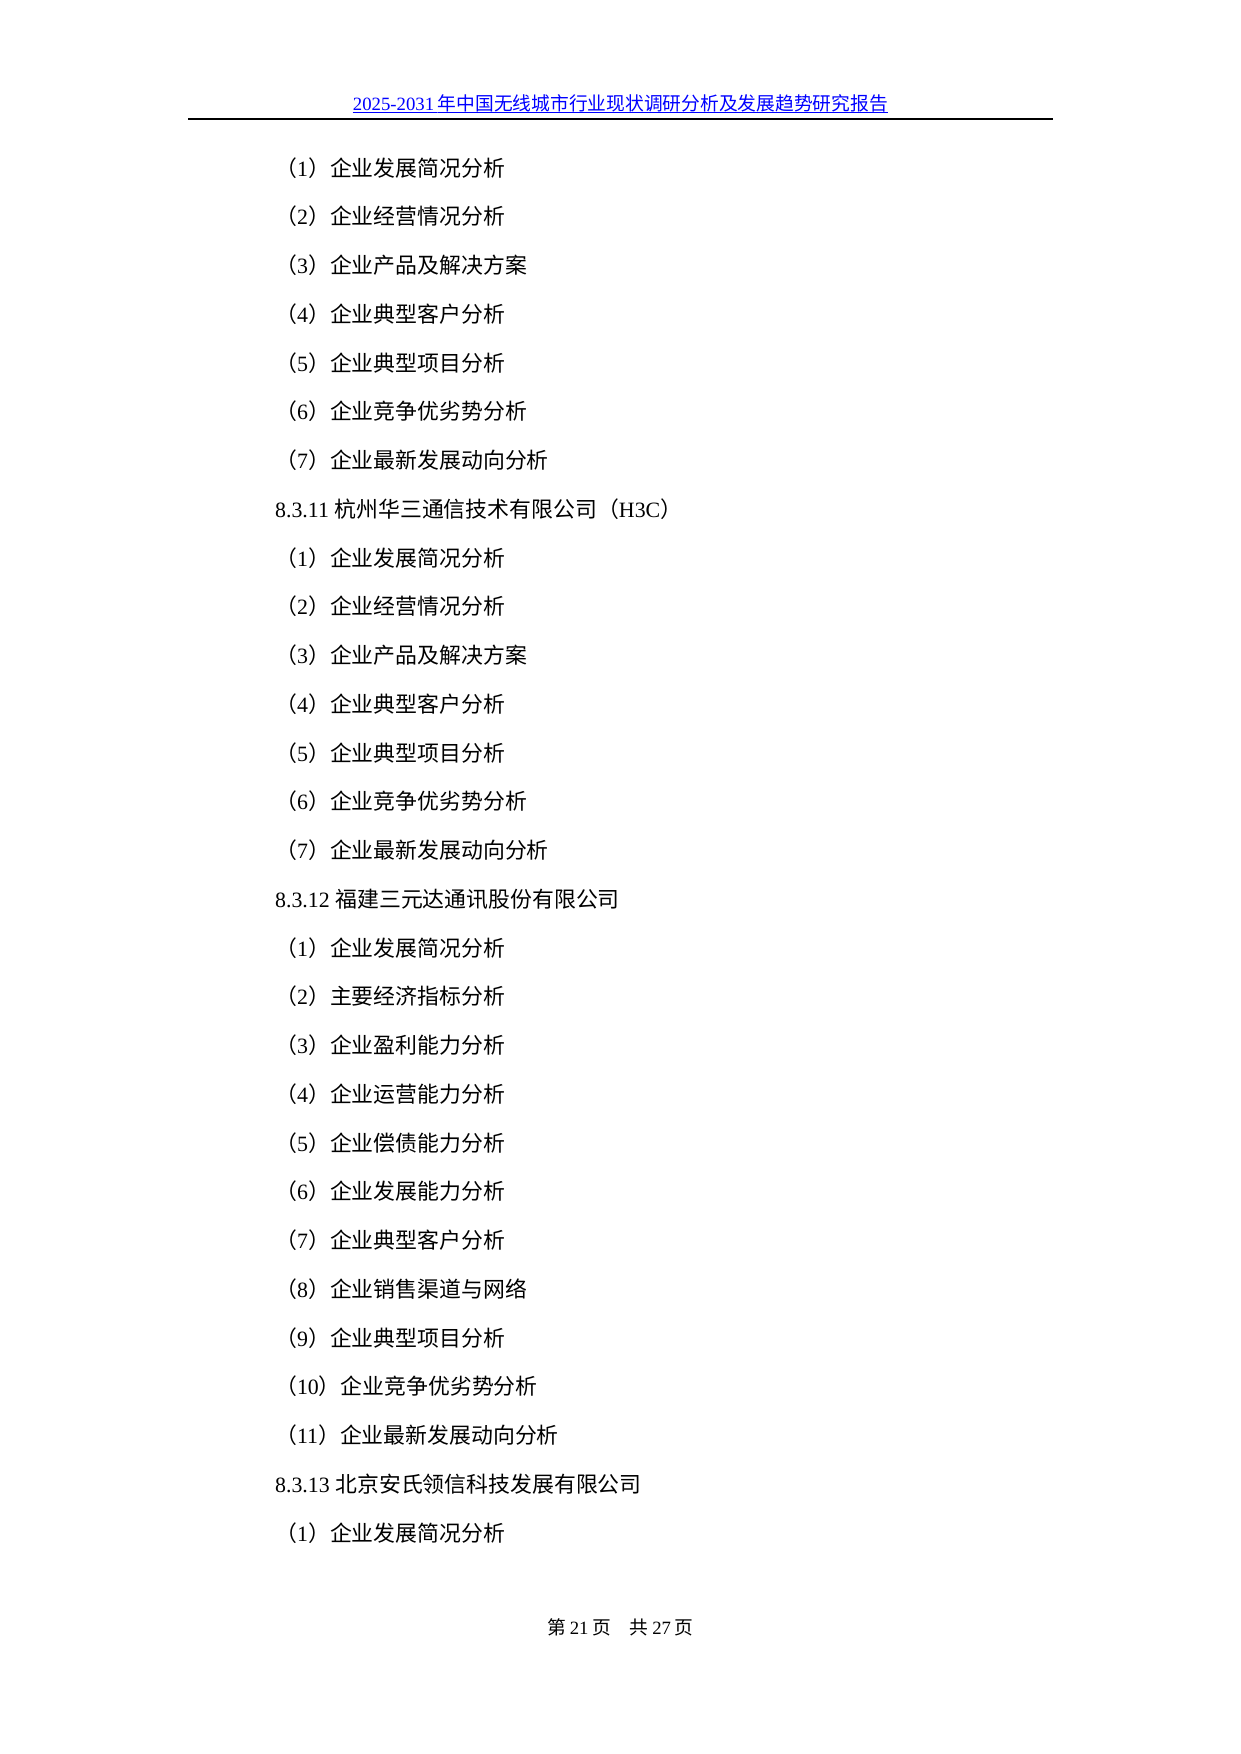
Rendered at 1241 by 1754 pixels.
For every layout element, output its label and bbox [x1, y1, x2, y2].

text [187, 150, 1053, 1548]
